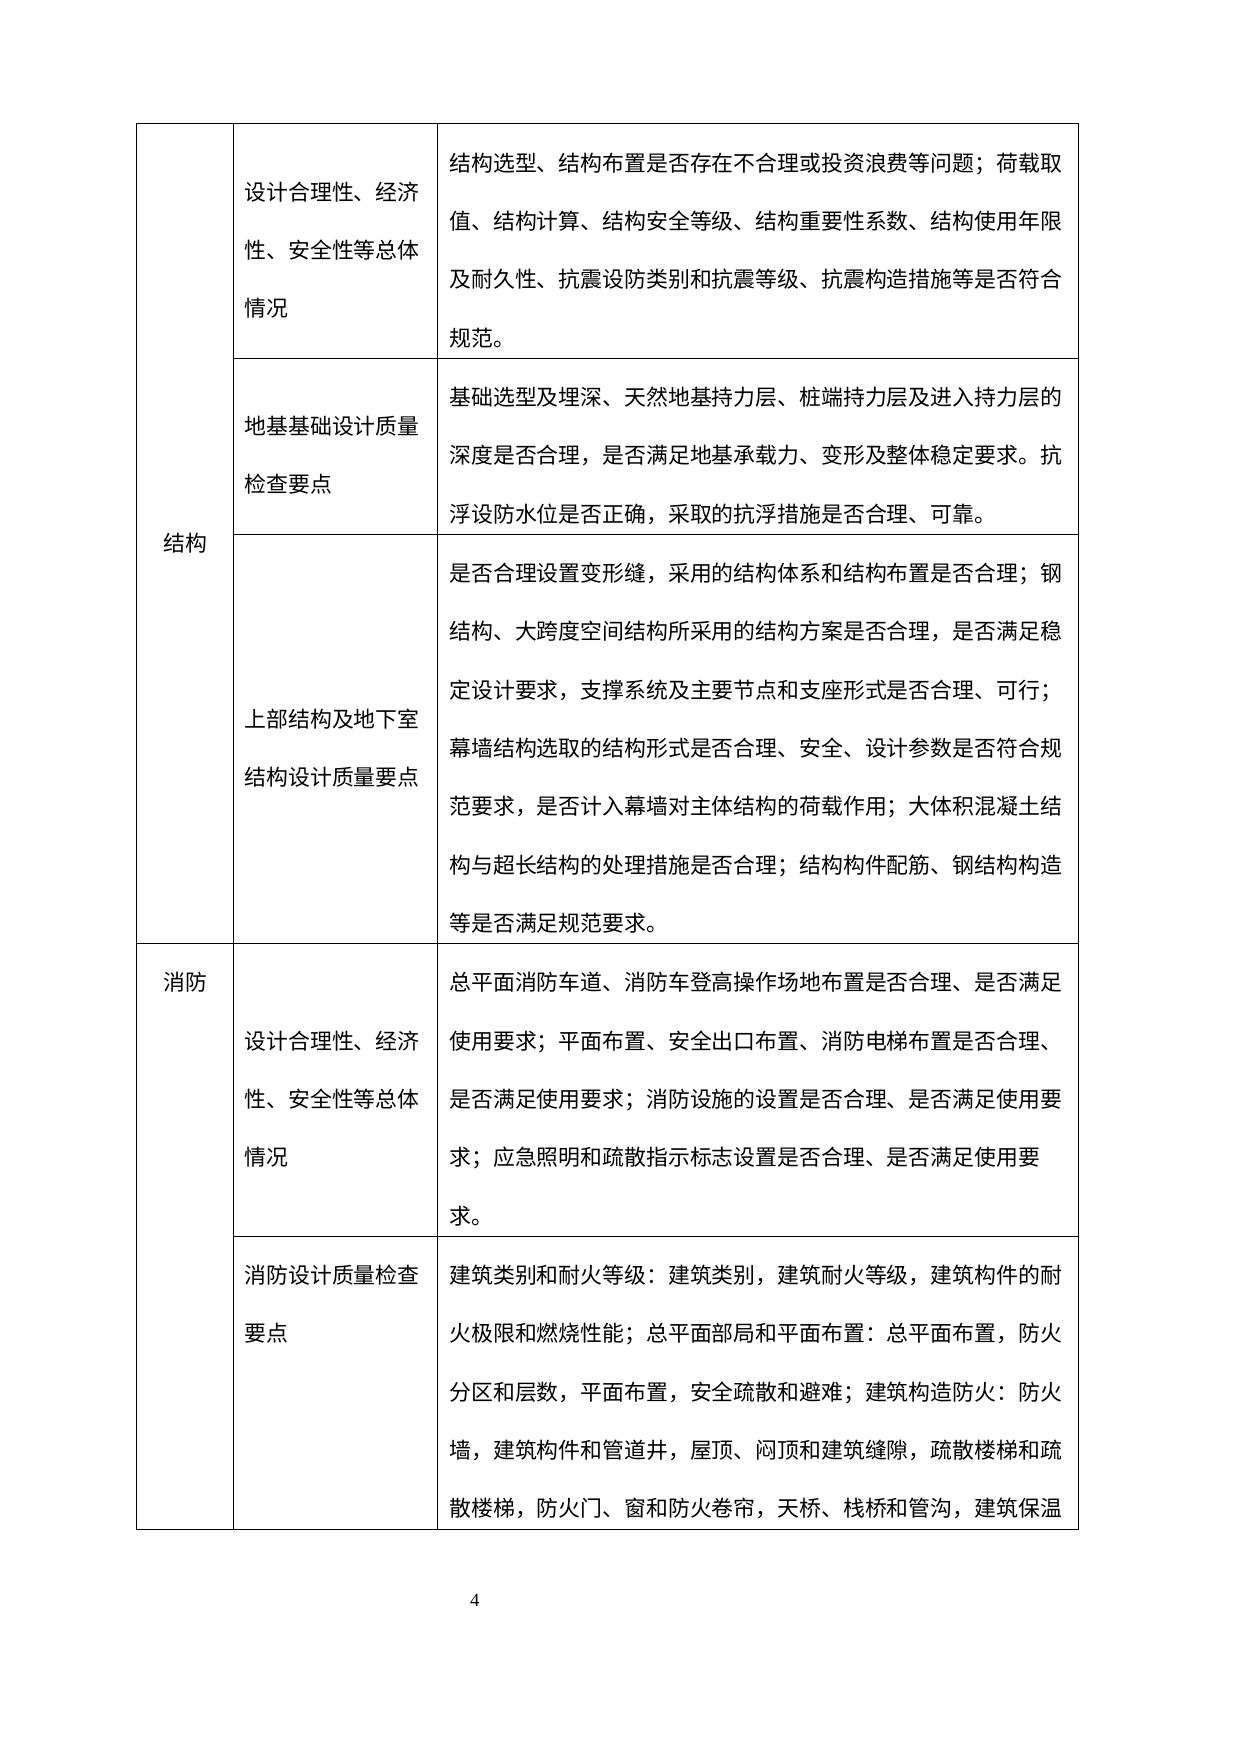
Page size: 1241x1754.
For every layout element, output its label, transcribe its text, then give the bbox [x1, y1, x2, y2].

table_cell 消防 [137, 944, 233, 1528]
table_cell 结构 [137, 124, 233, 943]
table_cell 结构选型、结构布置是否存在不合理或投资浪费等问题；荷载取值、结构计算、结构安全等级、结构重要性系数、结构使用年限及耐久性、抗震设防类别和抗震等级、抗震构造措施等是否符合规范。 [438, 124, 1078, 358]
table_cell 上部结构及地下室结构设计质量要点 [234, 535, 437, 943]
table_cell 设计合理性、经济性、安全性等总体情况 [234, 124, 437, 358]
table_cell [438, 1237, 1078, 1528]
table_cell 地基基础设计质量检查要点 [234, 359, 437, 534]
table_cell 总平面消防车道、消防车登高操作场地布置是否合理、是否满足使用要求；平面布置、安全出口布置、消防电梯布置是否合理、是否满足使用要求；消防设施的设置是否合理、是否满足使用要求；应急照明和疏散指示标志设置是否合理、是否满足使用要求。 [438, 944, 1078, 1236]
table_cell 消防设计质量检查要点 [234, 1237, 437, 1528]
table_cell 基础选型及埋深、天然地基持力层、桩端持力层及进入持力层的深度是否合理，是否满足地基承载力、变形及整体稳定要求。抗浮设防水位是否正确，采取的抗浮措施是否合理、可靠。 [438, 359, 1078, 534]
table_cell 设计合理性、经济性、安全性等总体情况 [234, 944, 437, 1236]
table_cell 是否合理设置变形缝，采用的结构体系和结构布置是否合理；钢结构、大跨度空间结构所采用的结构方案是否合理，是否满足稳定设计要求，支撑系统及主要节点和支座形式是否合理、可行；幕墙结构选取的结构形式是否合理、安全、设计参数是否符合规范要求，是否计入幕墙对主体结构的荷载作用；大体积混凝土结构与超长结构的处理措施是否合理；结构构件配筋、钢结构构造等是否满足规范要求。 [438, 535, 1078, 943]
